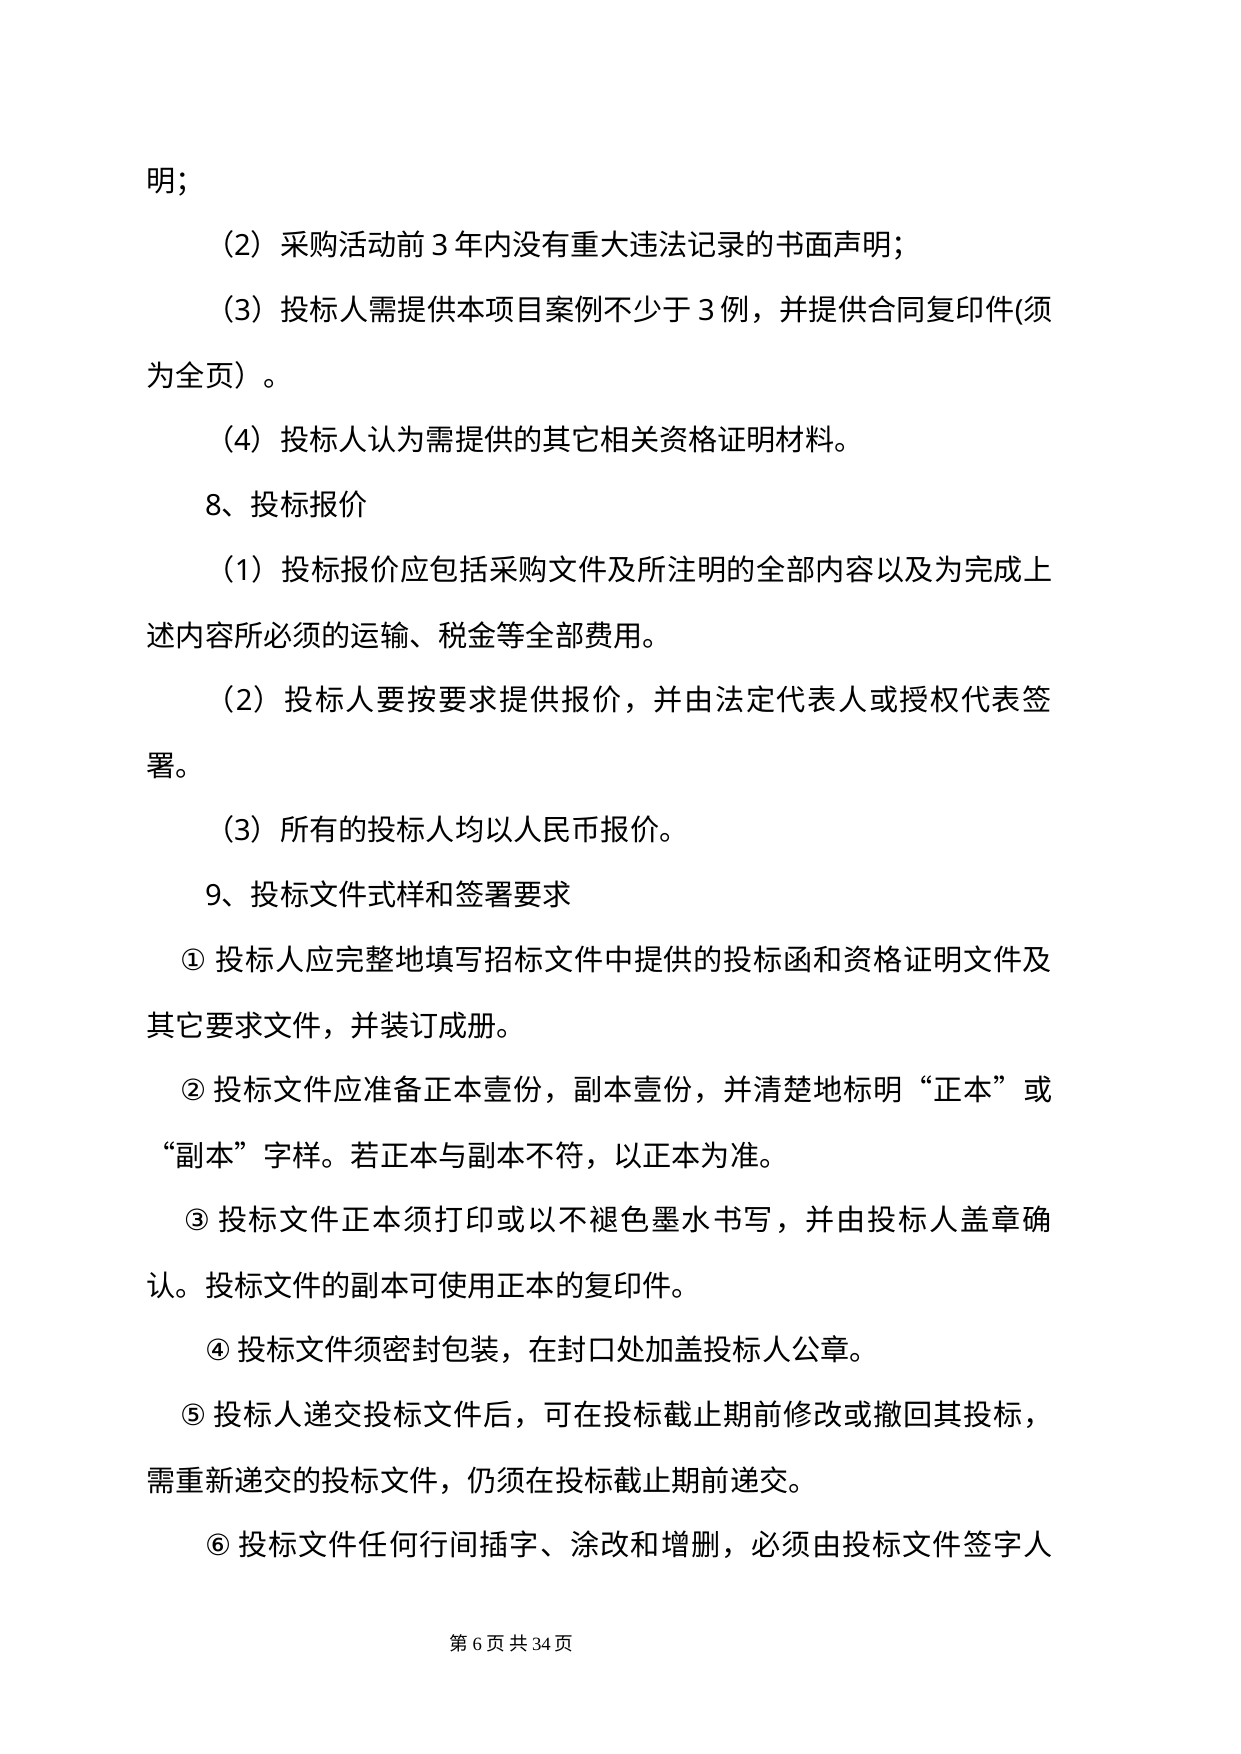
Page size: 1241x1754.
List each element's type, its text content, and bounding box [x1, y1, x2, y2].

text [146, 1511, 1053, 1576]
text ①投标人应完整地填写招标文件中提供的投标函和资格证明文件及其它要求文件，并装订成册。 [146, 926, 1053, 1056]
text ②投标文件应准备正本壹份，副本壹份，并清楚地标明“正本”或 “副本”字样。若正本与副本不符，以正本为准。 [146, 1056, 1053, 1186]
text （2）采购活动前3年内没有重大违法记录的书面声明； [146, 211, 1053, 276]
text （2）投标人要按要求提供报价，并由法定代表人或授权代表签署。 [146, 666, 1053, 796]
text （4）投标人认为需提供的其它相关资格证明材料。 [146, 406, 1053, 471]
text （3）所有的投标人均以人民币报价。 [146, 796, 1053, 861]
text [146, 146, 1053, 211]
text 8、投标报价 [146, 471, 1053, 536]
text ⑤投标人递交投标文件后，可在投标截止期前修改或撤回其投标，需重新递交的投标文件，仍须在投标截止期前递交。 [146, 1381, 1053, 1511]
text （3）投标人需提供本项目案例不少于3例，并提供合同复印件(须为全页）。 [146, 276, 1053, 406]
text ④投标文件须密封包装，在封口处加盖投标人公章。 [146, 1316, 1053, 1381]
text 9、投标文件式样和签署要求 [146, 861, 1053, 926]
text ③投标文件正本须打印或以不褪色墨水书写，并由投标人盖章确认。投标文件的副本可使用正本的复印件。 [146, 1186, 1053, 1316]
text （1）投标报价应包括采购文件及所注明的全部内容以及为完成上述内容所必须的运输、税金等全部费用。 [146, 536, 1053, 666]
